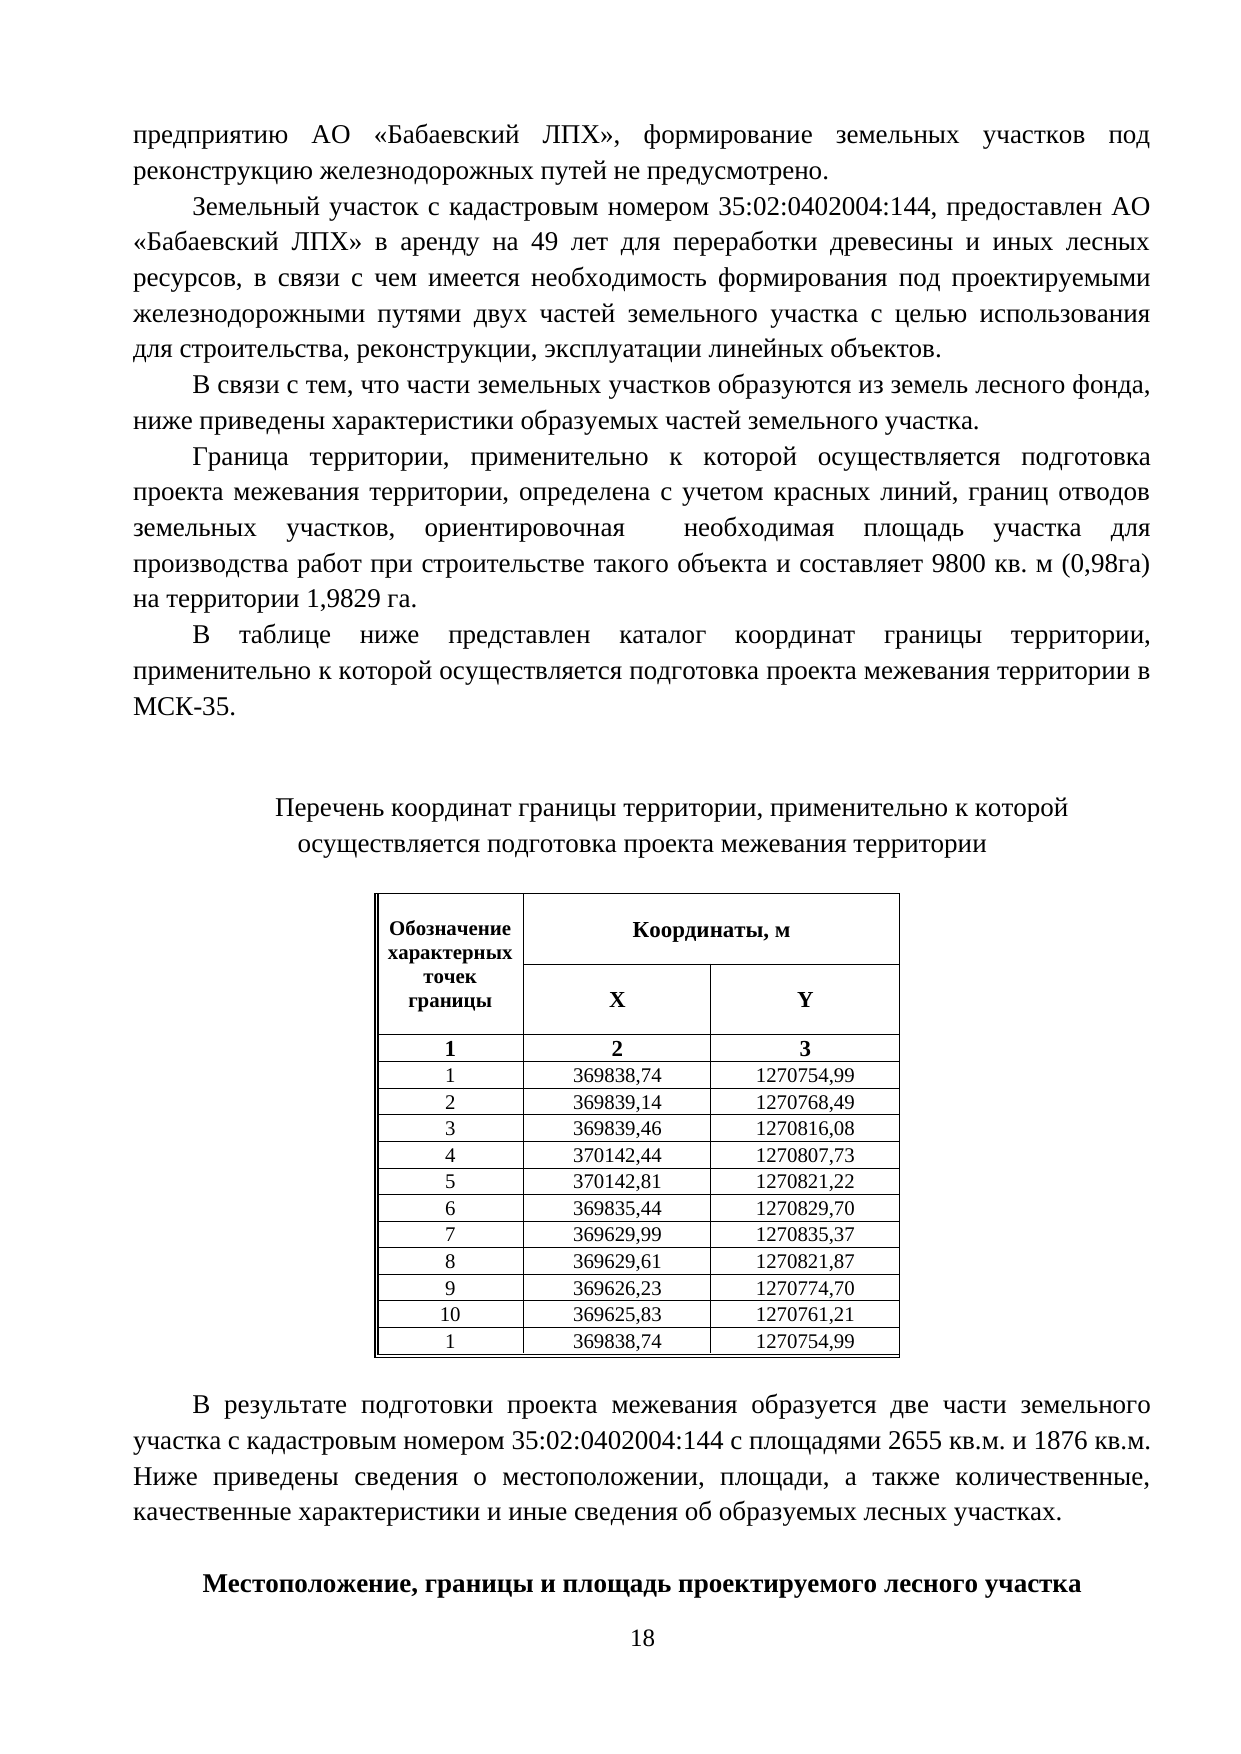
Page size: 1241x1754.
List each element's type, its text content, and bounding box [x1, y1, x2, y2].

table_cell 369629,99 [524, 1222, 710, 1247]
table_cell 1 [379, 1035, 523, 1061]
text Граница территории, применительно к которой осуществляется подготовка проекта межевания территории, определена с учетом красных линий, границ отводов земельных участков, ориентировочная необходимая площадь участка для производства работ при строительстве такого объекта и составляет 9800 кв. м (0,98га) на территории 1,9829 га. [133, 440, 1152, 614]
table_cell 3 [379, 1115, 523, 1141]
table_cell 1270774,70 [711, 1275, 899, 1300]
table_cell 1270835,37 [711, 1222, 899, 1247]
table_cell 369838,74 [524, 1328, 710, 1353]
table_cell 1270754,99 [711, 1062, 899, 1088]
table_cell 369839,14 [524, 1089, 710, 1114]
table_cell 1 [379, 1062, 523, 1088]
table_cell 369626,23 [524, 1275, 710, 1300]
table_cell 9 [379, 1275, 523, 1300]
table_cell 1270761,21 [711, 1301, 899, 1327]
table_cell 4 [379, 1142, 523, 1167]
table_cell 369839,46 [524, 1115, 710, 1141]
table_cell 3 [711, 1035, 899, 1061]
table_cell X [524, 965, 710, 1034]
table_header Координаты, м [524, 894, 899, 963]
table_cell 7 [379, 1222, 523, 1247]
table_cell 369629,61 [524, 1248, 710, 1274]
table_cell 1270816,08 [711, 1115, 899, 1141]
text В результате подготовки проекта межевания образуется две части земельного участка с кадастровым номером 35:02:0402004:144 с площадями 2655 кв.м. и 1876 кв.м. Ниже приведены сведения о местоположении, площади, а также количественные, качественные характеристики и иные сведения об образуемых лесных участках. [133, 1388, 1152, 1527]
text Земельный участок с кадастровым номером 35:02:0402004:144, предоставлен АО «Бабаевский ЛПХ» в аренду на 49 лет для переработки древесины и иных лесных ресурсов, в связи с чем имеется необходимость формирования под проектируемыми железнодорожными путями двух частей земельного участка с целью использования для строительства, реконструкции, эксплуатации линейных объектов. [133, 189, 1152, 364]
table_cell 1270768,49 [711, 1089, 899, 1114]
table_cell 2 [379, 1089, 523, 1114]
table_cell 369625,83 [524, 1301, 710, 1327]
text Перечень координат границы территории, применительно к которой осуществляется подготовка проекта межевания территории [133, 792, 1152, 858]
table_cell 370142,44 [524, 1142, 710, 1167]
table_cell 10 [379, 1301, 523, 1327]
table_cell 2 [524, 1035, 710, 1061]
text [133, 118, 1152, 185]
table_header Обозначение характерных точек границы [379, 894, 523, 1034]
table_cell 370142,81 [524, 1169, 710, 1194]
table_cell 1270807,73 [711, 1142, 899, 1167]
table_cell 1270754,99 [711, 1328, 899, 1353]
table_cell 1270821,22 [711, 1169, 899, 1194]
table_cell Y [711, 965, 899, 1034]
table_cell 369835,44 [524, 1195, 710, 1221]
table_cell 5 [379, 1169, 523, 1194]
table_cell 369838,74 [524, 1062, 710, 1088]
table_cell 6 [379, 1195, 523, 1221]
text В связи с тем, что части земельных участков образуются из земель лесного фонда, ниже приведены характеристики образуемых частей земельного участка. [133, 368, 1152, 435]
text В таблице ниже представлен каталог координат границы территории, применительно к которой осуществляется подготовка проекта межевания территории в МСК-35. [133, 618, 1152, 721]
table_cell 1270821,87 [711, 1248, 899, 1274]
table_cell 1270829,70 [711, 1195, 899, 1221]
text Местоположение, границы и площадь проектируемого лесного участка [133, 1567, 1152, 1598]
table_cell 8 [379, 1248, 523, 1274]
table_cell 1 [379, 1328, 523, 1353]
